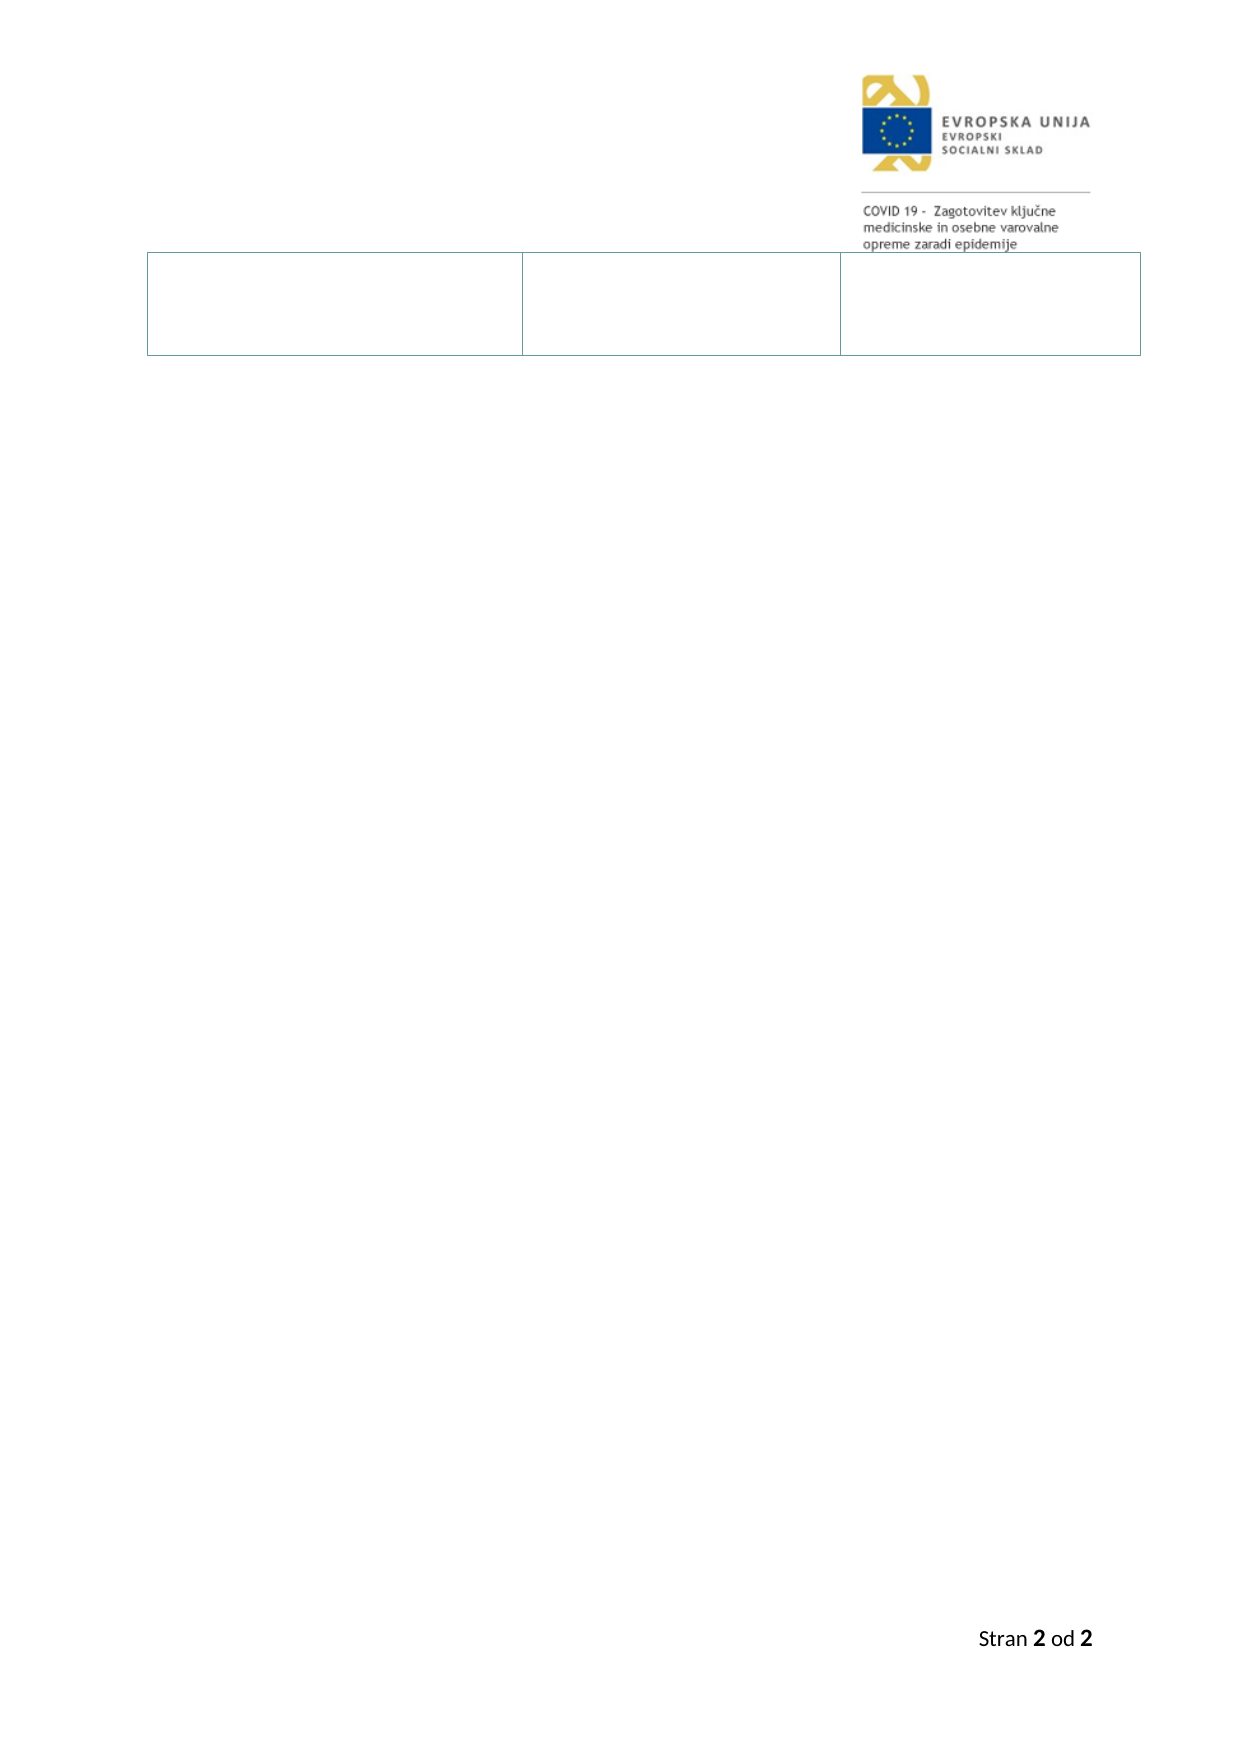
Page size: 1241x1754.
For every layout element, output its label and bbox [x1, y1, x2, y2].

table_cell [148, 253, 522, 355]
picture [861, 73, 1093, 252]
table_cell [523, 253, 840, 355]
table_cell [841, 253, 1140, 355]
